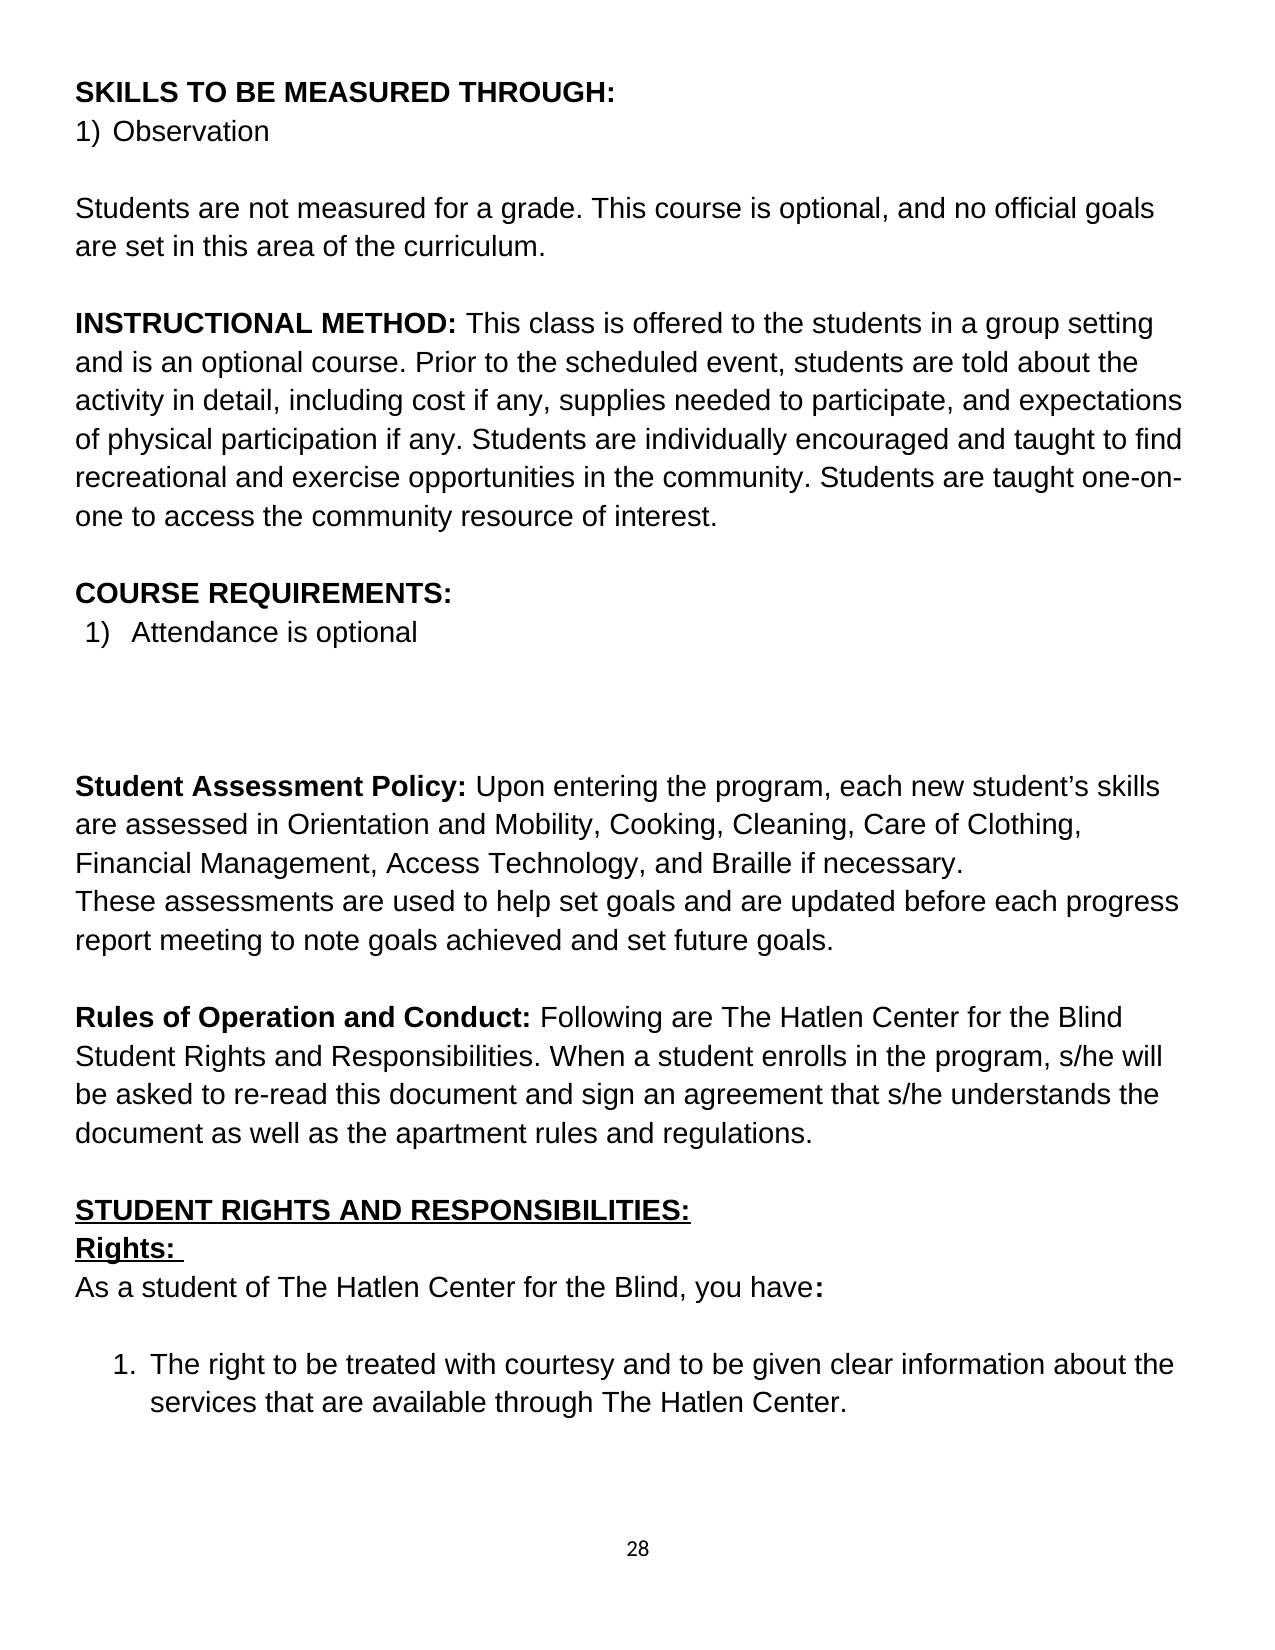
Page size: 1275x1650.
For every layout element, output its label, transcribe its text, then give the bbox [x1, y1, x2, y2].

text As a student of The Hatlen Center for the Blind, you have: [75, 1270, 1200, 1303]
text Rights: [75, 1231, 1200, 1265]
text COURSE REQUIREMENTS: [75, 576, 1200, 609]
text SKILLS TO BE MEASURED THROUGH: [75, 75, 1200, 108]
text Students are not measured for a grade. This course is optional, and no official goals are set in this area of the curriculum. [75, 191, 1200, 263]
text Rules of Operation and Conduct: Following are The Hatlen Center for the Blind Student Rights and Responsibilities. When a student enrolls in the program, s/he will be asked to re-read this document and sign an agreement that s/he understands the document as well as the apartment rules and regulations. [75, 1000, 1200, 1149]
list Observation [75, 113, 1200, 147]
text These assessments are used to help set goals and are updated before each progress report meeting to note goals achieved and set future goals. [75, 884, 1200, 956]
list Attendance is optional [84, 614, 1200, 648]
text Student Assessment Policy: Upon entering the program, each new student’s skills are assessed in Orientation and Mobility, Cooking, Cleaning, Care of Clothing, Financial Management, Access Technology, and Braille if necessary. [75, 769, 1200, 879]
text INSTRUCTIONAL METHOD: This class is offered to the students in a group setting and is an optional course. Prior to the scheduled event, students are told about the activity in detail, including cost if any, supplies needed to participate, and expectations of physical participation if any. Students are individually encouraged and taught to find recreational and exercise opportunities in the community. Students are taught one-on-one to access the community resource of interest. [75, 306, 1200, 532]
list The right to be treated with courtesy and to be given clear information about the services that are available through The Hatlen Center. [112, 1347, 1200, 1419]
text STUDENT RIGHTS AND RESPONSIBILITIES: [75, 1193, 1200, 1226]
